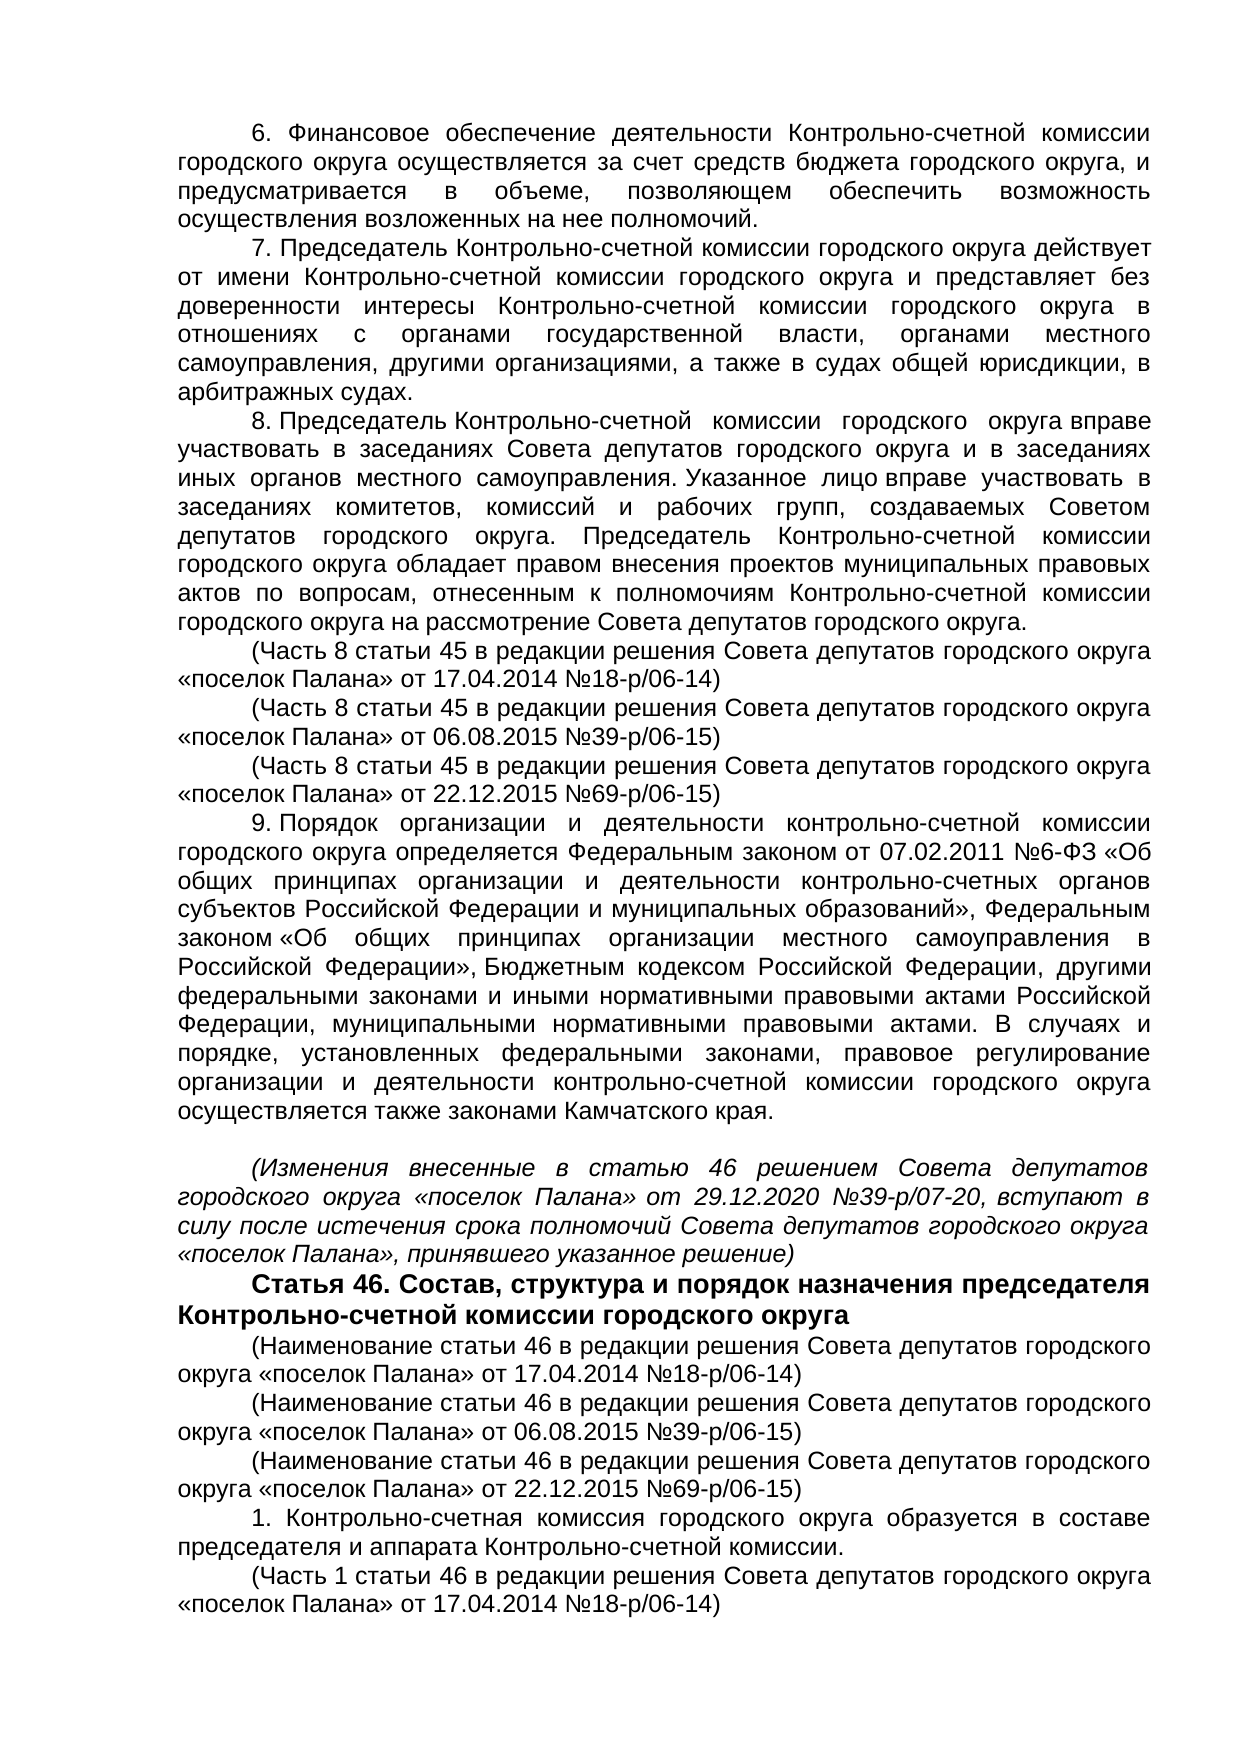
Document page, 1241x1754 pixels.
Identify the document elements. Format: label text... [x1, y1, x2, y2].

text (Наименование статьи 46 в редакции решения Совета депутатов городского округа «поселок Палана» от 22.12.2015 №69-р/06-15) [177, 1446, 1152, 1503]
text 8. Председатель Контрольно-счетной комиссии городского округа вправе участвовать в заседаниях Совета депутатов городского округа и в заседаниях иных органов местного самоуправления. Указанное лицо вправе участвовать в заседаниях комитетов, комиссий и рабочих групп, создаваемых Советом депутатов городского округа. Председатель Контрольно-счетной комиссии городского округа обладает правом внесения проектов муниципальных правовых актов по вопросам, отнесенным к полномочиям Контрольно-счетной комиссии городского округа на рассмотрение Совета депутатов городского округа. [177, 406, 1152, 636]
text Статья 46. Состав, структура и порядок назначения председателя Контрольно-счетной комиссии городского округа [177, 1268, 1152, 1331]
text 9. Порядок организации и деятельности контрольно-счетной комиссии городского округа определяется Федеральным законом от 07.02.2011 №6-ФЗ «Об общих принципах организации и деятельности контрольно-счетных органов субъектов Российской Федерации и муниципальных образований», Федеральным законом «Об общих принципах организации местного самоуправления в Российской Федерации», Бюджетным кодексом Российской Федерации, другими федеральными законами и иными нормативными правовыми актами Российской Федерации, муниципальными нормативными правовыми актами. В случаях и порядке, установленных федеральными законами, правовое регулирование организации и деятельности контрольно-счетной комиссии городского округа осуществляется также законами Камчатского края. [177, 808, 1152, 1124]
text (Часть 8 статьи 45 в редакции решения Совета депутатов городского округа «поселок Палана» от 06.08.2015 №39-р/06-15) [177, 693, 1152, 751]
text (Часть 1 статьи 46 в редакции решения Совета депутатов городского округа «поселок Палана» от 17.04.2014 №18-р/06-14) [177, 1561, 1152, 1618]
text (Наименование статьи 46 в редакции решения Совета депутатов городского округа «поселок Палана» от 17.04.2014 №18-р/06-14) [177, 1331, 1152, 1388]
text 6. Финансовое обеспечение деятельности Контрольно-счетной комиссии городского округа осуществляется за счет средств бюджета городского округа, и предусматривается в объеме, позволяющем обеспечить возможность осуществления возложенных на нее полномочий. [177, 118, 1152, 233]
text 1. Контрольно-счетная комиссия городского округа образуется в составе председателя и аппарата Контрольно-счетной комиссии. [177, 1503, 1152, 1561]
text 7. Председатель Контрольно-счетной комиссии городского округа действует от имени Контрольно-счетной комиссии городского округа и представляет без доверенности интересы Контрольно-счетной комиссии городского округа в отношениях с органами государственной власти, органами местного самоуправления, другими организациями, а также в судах общей юрисдикции, в арбитражных судах. [177, 233, 1152, 406]
text (Часть 8 статьи 45 в редакции решения Совета депутатов городского округа «поселок Палана» от 22.12.2015 №69-р/06-15) [177, 751, 1152, 808]
text (Изменения внесенные в статью 46 решением Совета депутатов городского округа «поселок Палана» от 29.12.2020 №39-р/07-20, вступают в силу после истечения срока полномочий Совета депутатов городского округа «поселок Палана», принявшего указанное решение) [177, 1153, 1152, 1268]
text (Часть 8 статьи 45 в редакции решения Совета депутатов городского округа «поселок Палана» от 17.04.2014 №18-р/06-14) [177, 636, 1152, 693]
text (Наименование статьи 46 в редакции решения Совета депутатов городского округа «поселок Палана» от 06.08.2015 №39-р/06-15) [177, 1388, 1152, 1446]
